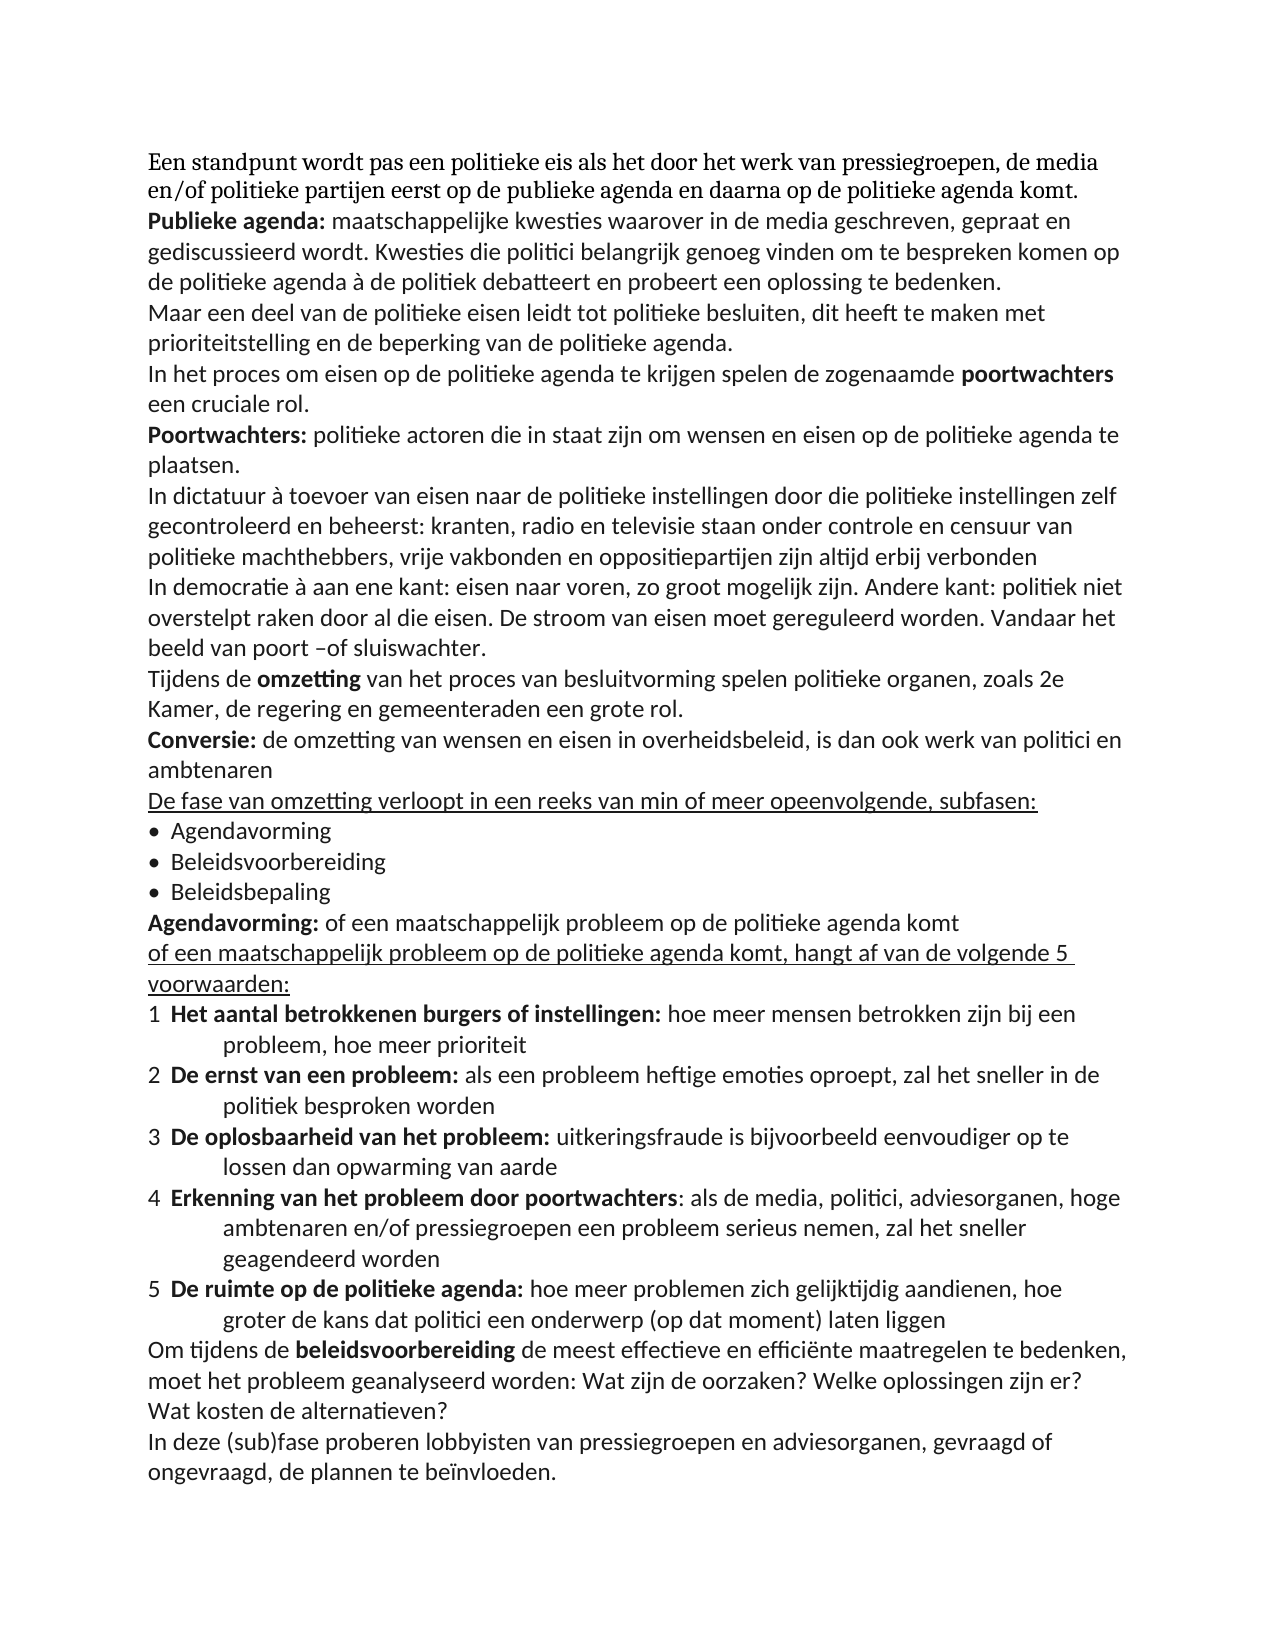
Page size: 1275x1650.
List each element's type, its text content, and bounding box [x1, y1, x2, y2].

list De ernst van een probleem: als een probleem heftige emoties oproept, zal het sneller in de politiek besproken worden [148, 1060, 1127, 1121]
text Conversie: de omzetting van wensen en eisen in overheidsbeleid, is dan ook werk van politici en ambtenaren [148, 724, 1127, 785]
text In het proces om eisen op de politieke agenda te krijgen spelen de zogenaamde poortwachters een cruciale rol. [148, 358, 1127, 419]
list Erkenning van het probleem door poortwachters: als de media, politici, adviesorganen, hoge ambtenaren en/of pressiegroepen een probleem serieus nemen, zal het sneller geagendeerd worden [148, 1182, 1127, 1273]
text Poortwachters: politieke actoren die in staat zijn om wensen en eisen op de politieke agenda te plaatsen. [148, 419, 1127, 480]
text Een standpunt wordt pas een politieke eis als het door het werk van pressiegroepen, de media en/of politieke partijen eerst op de publieke agenda en daarna op de politieke agenda komt. [148, 148, 1127, 205]
text Agendavorming: of een maatschappelijk probleem op de politieke agenda komt [148, 907, 1127, 938]
text Tijdens de omzetting van het proces van besluitvorming spelen politieke organen, zoals 2e Kamer, de regering en gemeenteraden een grote rol. [148, 663, 1127, 724]
list Beleidsvoorbereiding [148, 846, 1127, 877]
list Het aantal betrokkenen burgers of instellingen: hoe meer mensen betrokken zijn bij een probleem, hoe meer prioriteit [148, 999, 1127, 1060]
text Maar een deel van de politieke eisen leidt tot politieke besluiten, dit heeft te maken met prioriteitstelling en de beperking van de politieke agenda. [148, 297, 1127, 358]
text of een maatschappelijk probleem op de politieke agenda komt, hangt af van de volgende 5 voorwaarden: [148, 938, 1127, 999]
list Agendavorming [148, 816, 1127, 846]
text De fase van omzetting verloopt in een reeks van min of meer opeenvolgende, subfasen: [148, 785, 1127, 816]
list Beleidsbepaling [148, 877, 1127, 907]
text In dictatuur à toevoer van eisen naar de politieke instellingen door die politieke instellingen zelf gecontroleerd en beheerst: kranten, radio en televisie staan onder controle en censuur van politieke machthebbers, vrije vakbonden en oppositiepartijen zijn altijd erbij verbonden [148, 480, 1127, 571]
text In democratie à aan ene kant: eisen naar voren, zo groot mogelijk zijn. Andere kant: politiek niet overstelpt raken door al die eisen. De stroom van eisen moet gereguleerd worden. Vandaar het beeld van poort –of sluiswachter. [148, 571, 1127, 663]
list De ruimte op de politieke agenda: hoe meer problemen zich gelijktijdig aandienen, hoe groter de kans dat politici een onderwerp (op dat moment) laten liggen [148, 1273, 1127, 1334]
text In deze (sub)fase proberen lobbyisten van pressiegroepen en adviesorganen, gevraagd of ongevraagd, de plannen te beïnvloeden. [148, 1426, 1127, 1487]
list De oplosbaarheid van het probleem: uitkeringsfraude is bijvoorbeeld eenvoudiger op te lossen dan opwarming van aarde [148, 1121, 1127, 1182]
text Publieke agenda: maatschappelijke kwesties waarover in de media geschreven, gepraat en gediscussieerd wordt. Kwesties die politici belangrijk genoeg vinden om te bespreken komen op de politieke agenda à de politiek debatteert en probeert een oplossing te bedenken. [148, 205, 1127, 297]
text Om tijdens de beleidsvoorbereiding de meest effectieve en efficiënte maatregelen te bedenken, moet het probleem geanalyseerd worden: Wat zijn de oorzaken? Welke oplossingen zijn er? Wat kosten de alternatieven? [148, 1334, 1127, 1426]
